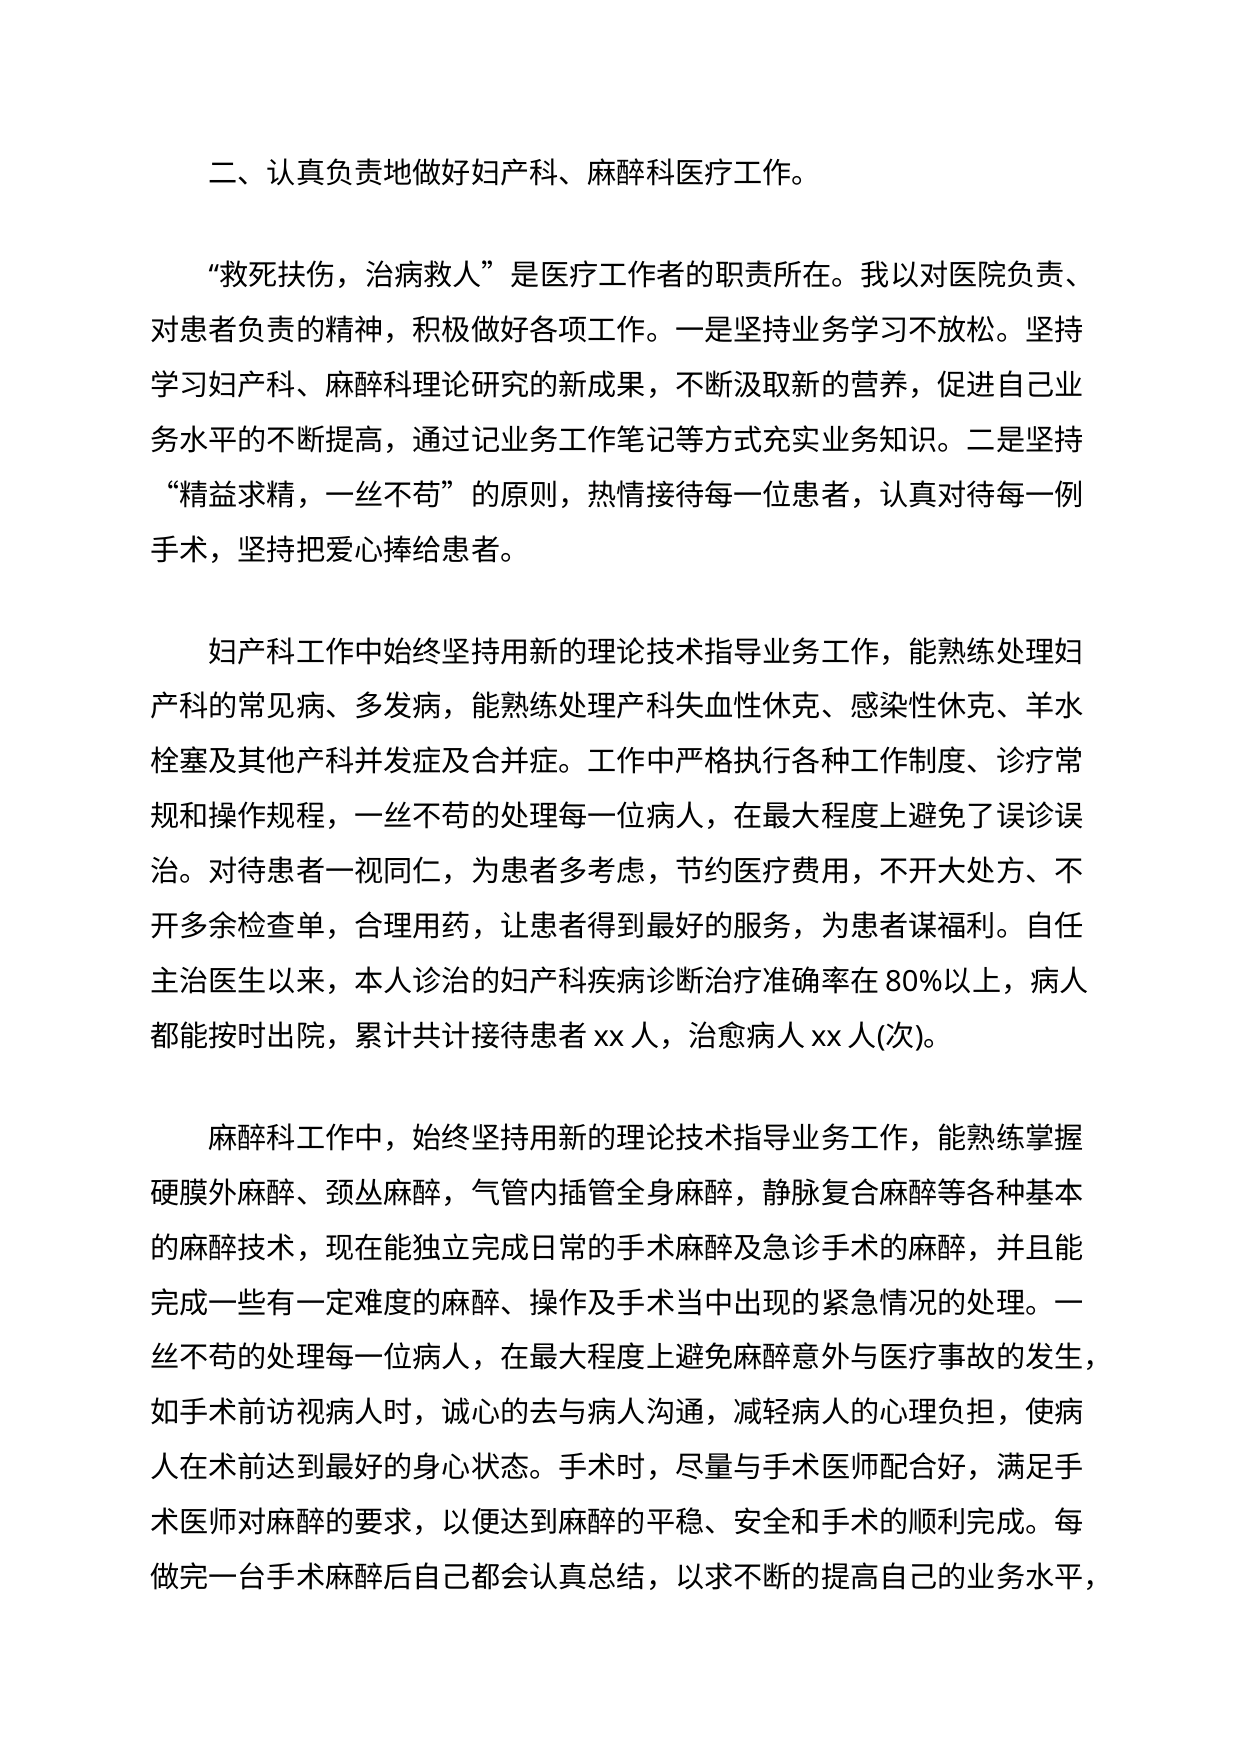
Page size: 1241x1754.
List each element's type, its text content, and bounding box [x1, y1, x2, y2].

text 二、认真负责地做好妇产科、麻醉科医疗工作。 [150, 150, 1090, 192]
text “救死扶伤，治病救人”是医疗工作者的职责所在。我以对医院负责、对患者负责的精神，积极做好各项工作。一是坚持业务学习不放松。坚持学习妇产科、麻醉科理论研究的新成果，不断汲取新的营养，促进自己业务水平的不断提高，通过记业务工作笔记等方式充实业务知识。二是坚持“精益求精，一丝不苟”的原则，热情接待每一位患者，认真对待每一例手术，坚持把爱心捧给患者。 [150, 252, 1090, 569]
text 妇产科工作中始终坚持用新的理论技术指导业务工作，能熟练处理妇产科的常见病、多发病，能熟练处理产科失血性休克、感染性休克、羊水栓塞及其他产科并发症及合并症。工作中严格执行各种工作制度、诊疗常规和操作规程，一丝不苟的处理每一位病人，在最大程度上避免了误诊误治。对待患者一视同仁，为患者多考虑，节约医疗费用，不开大处方、不开多余检查单，合理用药，让患者得到最好的服务，为患者谋福利。自任主治医生以来，本人诊治的妇产科疾病诊断治疗准确率在80%以上，病人都能按时出院，累计共计接待患者xx人，治愈病人xx人(次)。 [150, 628, 1090, 1055]
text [150, 1114, 1090, 1596]
